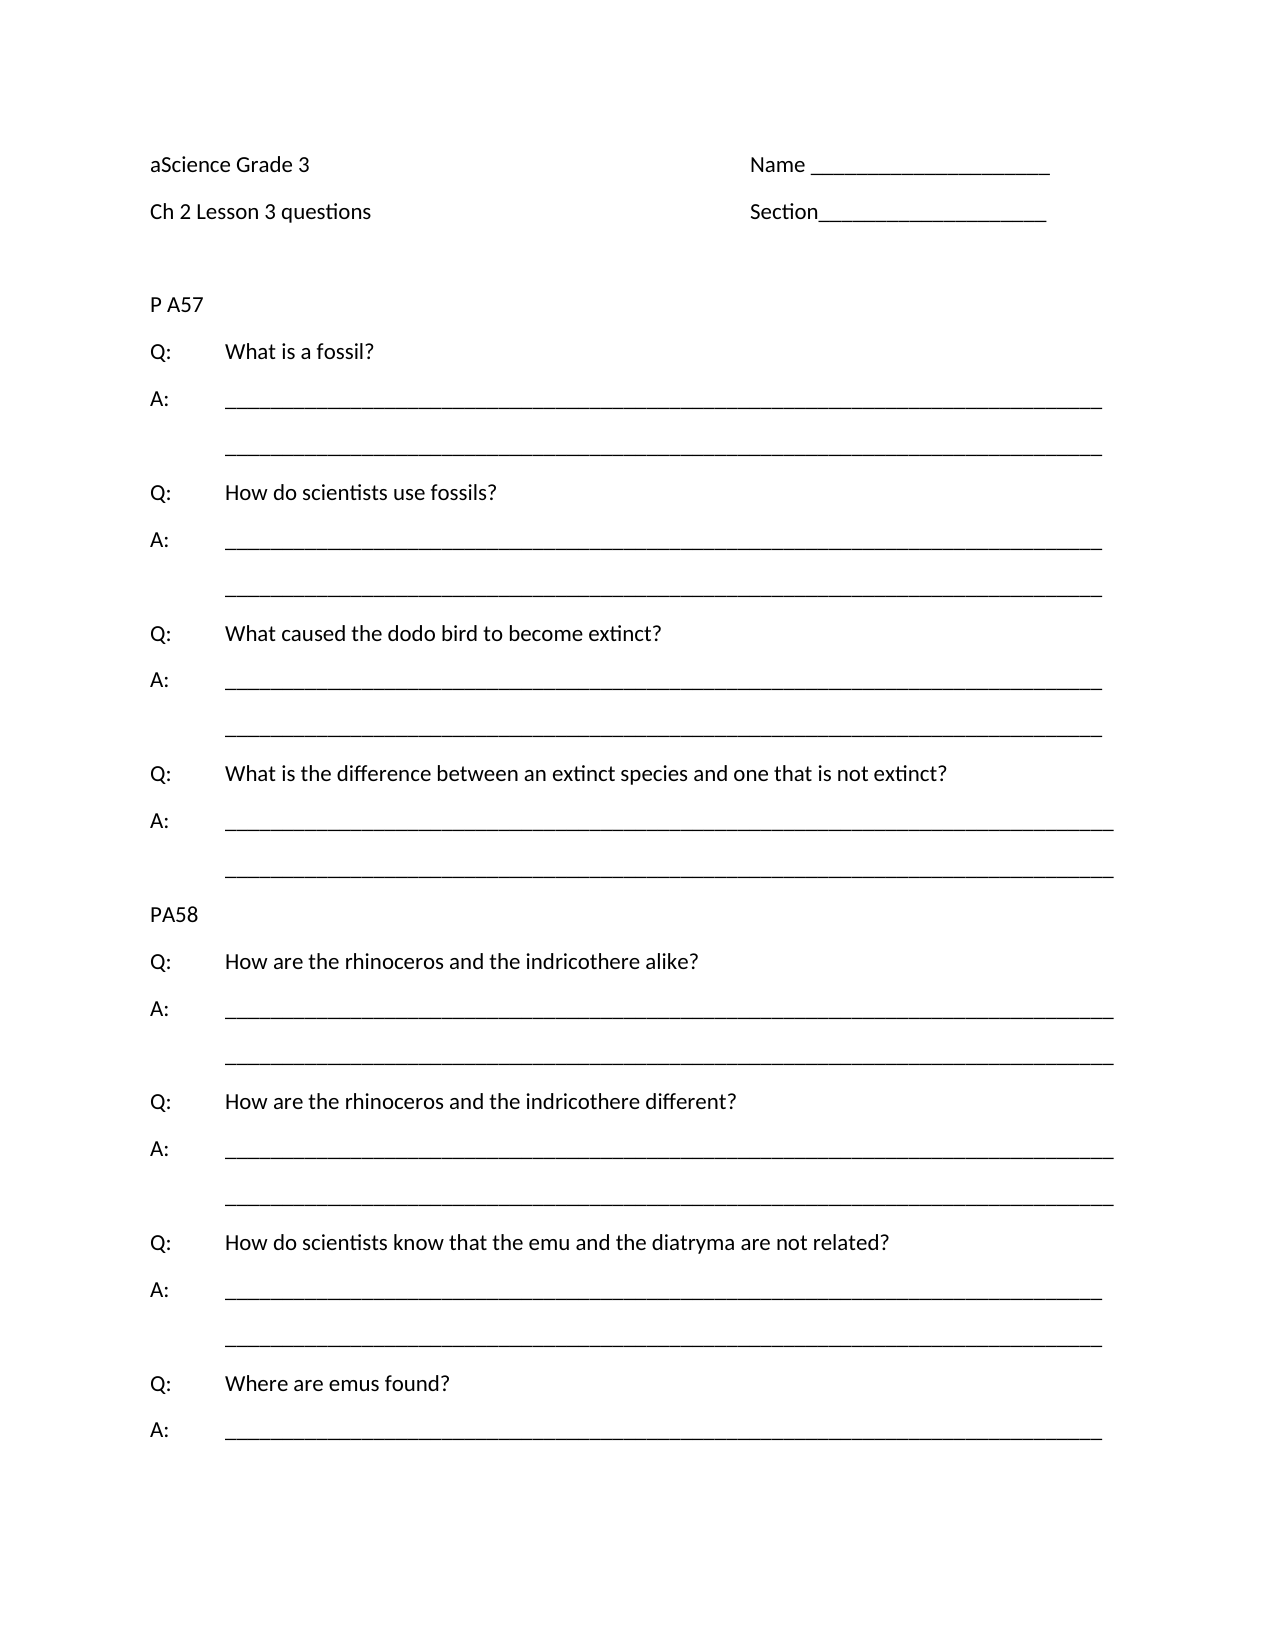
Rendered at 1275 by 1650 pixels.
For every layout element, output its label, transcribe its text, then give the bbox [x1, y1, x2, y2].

text A: ______________________________________________________________________________ [150, 994, 1125, 1022]
text Q: How do scientists use fossils? [150, 478, 1125, 506]
text A: _____________________________________________________________________________ [150, 1275, 1125, 1303]
text _____________________________________________________________________________ [150, 1322, 1125, 1350]
text Q: What is the difference between an extinct species and one that is not extinct? [150, 759, 1125, 787]
text PA58 [150, 900, 1125, 928]
text Q: How are the rhinoceros and the indricothere alike? [150, 947, 1125, 975]
text Q: Where are emus found? [150, 1369, 1125, 1397]
text aScience Grade 3 Name _____________________ [150, 150, 1125, 178]
text _____________________________________________________________________________ [150, 431, 1125, 459]
text A: ______________________________________________________________________________ [150, 1134, 1125, 1162]
text A: ______________________________________________________________________________ [150, 806, 1125, 834]
text Q: How do scientists know that the emu and the diatryma are not related? [150, 1228, 1125, 1256]
text ______________________________________________________________________________ [150, 1041, 1125, 1069]
text Ch 2 Lesson 3 questions Section____________________ [150, 197, 1125, 225]
text A: _____________________________________________________________________________ [150, 1416, 1125, 1444]
text P A57 [150, 291, 1125, 319]
text ______________________________________________________________________________ [150, 853, 1125, 881]
text ______________________________________________________________________________ [150, 1181, 1125, 1209]
text Q: What caused the dodo bird to become extinct? [150, 619, 1125, 647]
text _____________________________________________________________________________ [150, 572, 1125, 600]
text _____________________________________________________________________________ [150, 712, 1125, 741]
text Q: What is a fossil? [150, 337, 1125, 366]
text A: _____________________________________________________________________________ [150, 666, 1125, 694]
text A: _____________________________________________________________________________ [150, 525, 1125, 553]
text Q: How are the rhinoceros and the indricothere different? [150, 1087, 1125, 1116]
text A: _____________________________________________________________________________ [150, 384, 1125, 412]
